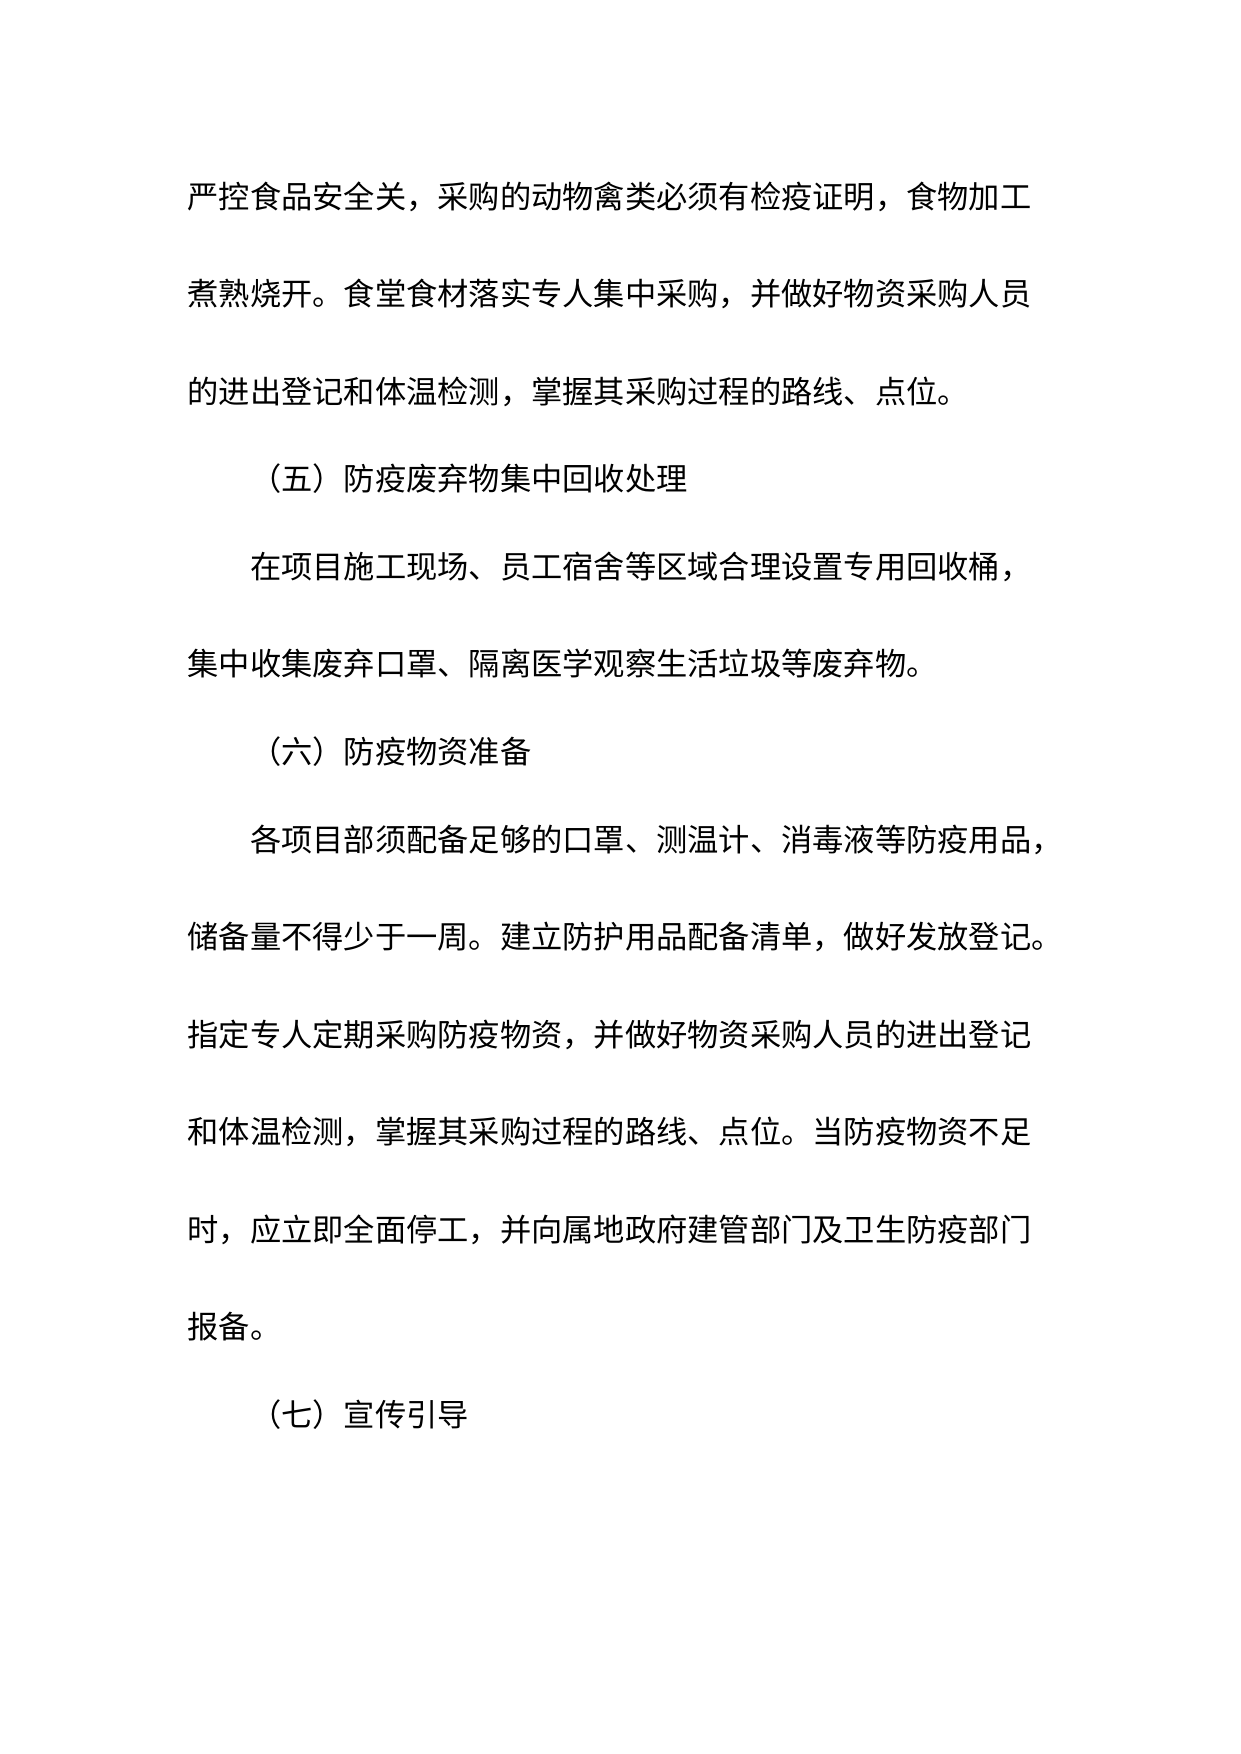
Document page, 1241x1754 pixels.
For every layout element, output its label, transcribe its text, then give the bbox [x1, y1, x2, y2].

text 在项目施工现场、员工宿舍等区域合理设置专用回收桶，集中收集废弃口罩、隔离医学观察生活垃圾等废弃物。 [187, 532, 1053, 695]
text （五）防疫废弃物集中回收处理 [187, 444, 1053, 509]
text 各项目部须配备足够的口罩、测温计、消毒液等防疫用品，储备量不得少于一周。建立防护用品配备清单，做好发放登记。指定专人定期采购防疫物资，并做好物资采购人员的进出登记和体温检测，掌握其采购过程的路线、点位。当防疫物资不足时，应立即全面停工，并向属地政府建管部门及卫生防疫部门报备。 [187, 805, 1053, 1357]
text （七）宣传引导 [187, 1380, 1053, 1445]
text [187, 162, 1053, 422]
text （六）防疫物资准备 [187, 717, 1053, 782]
